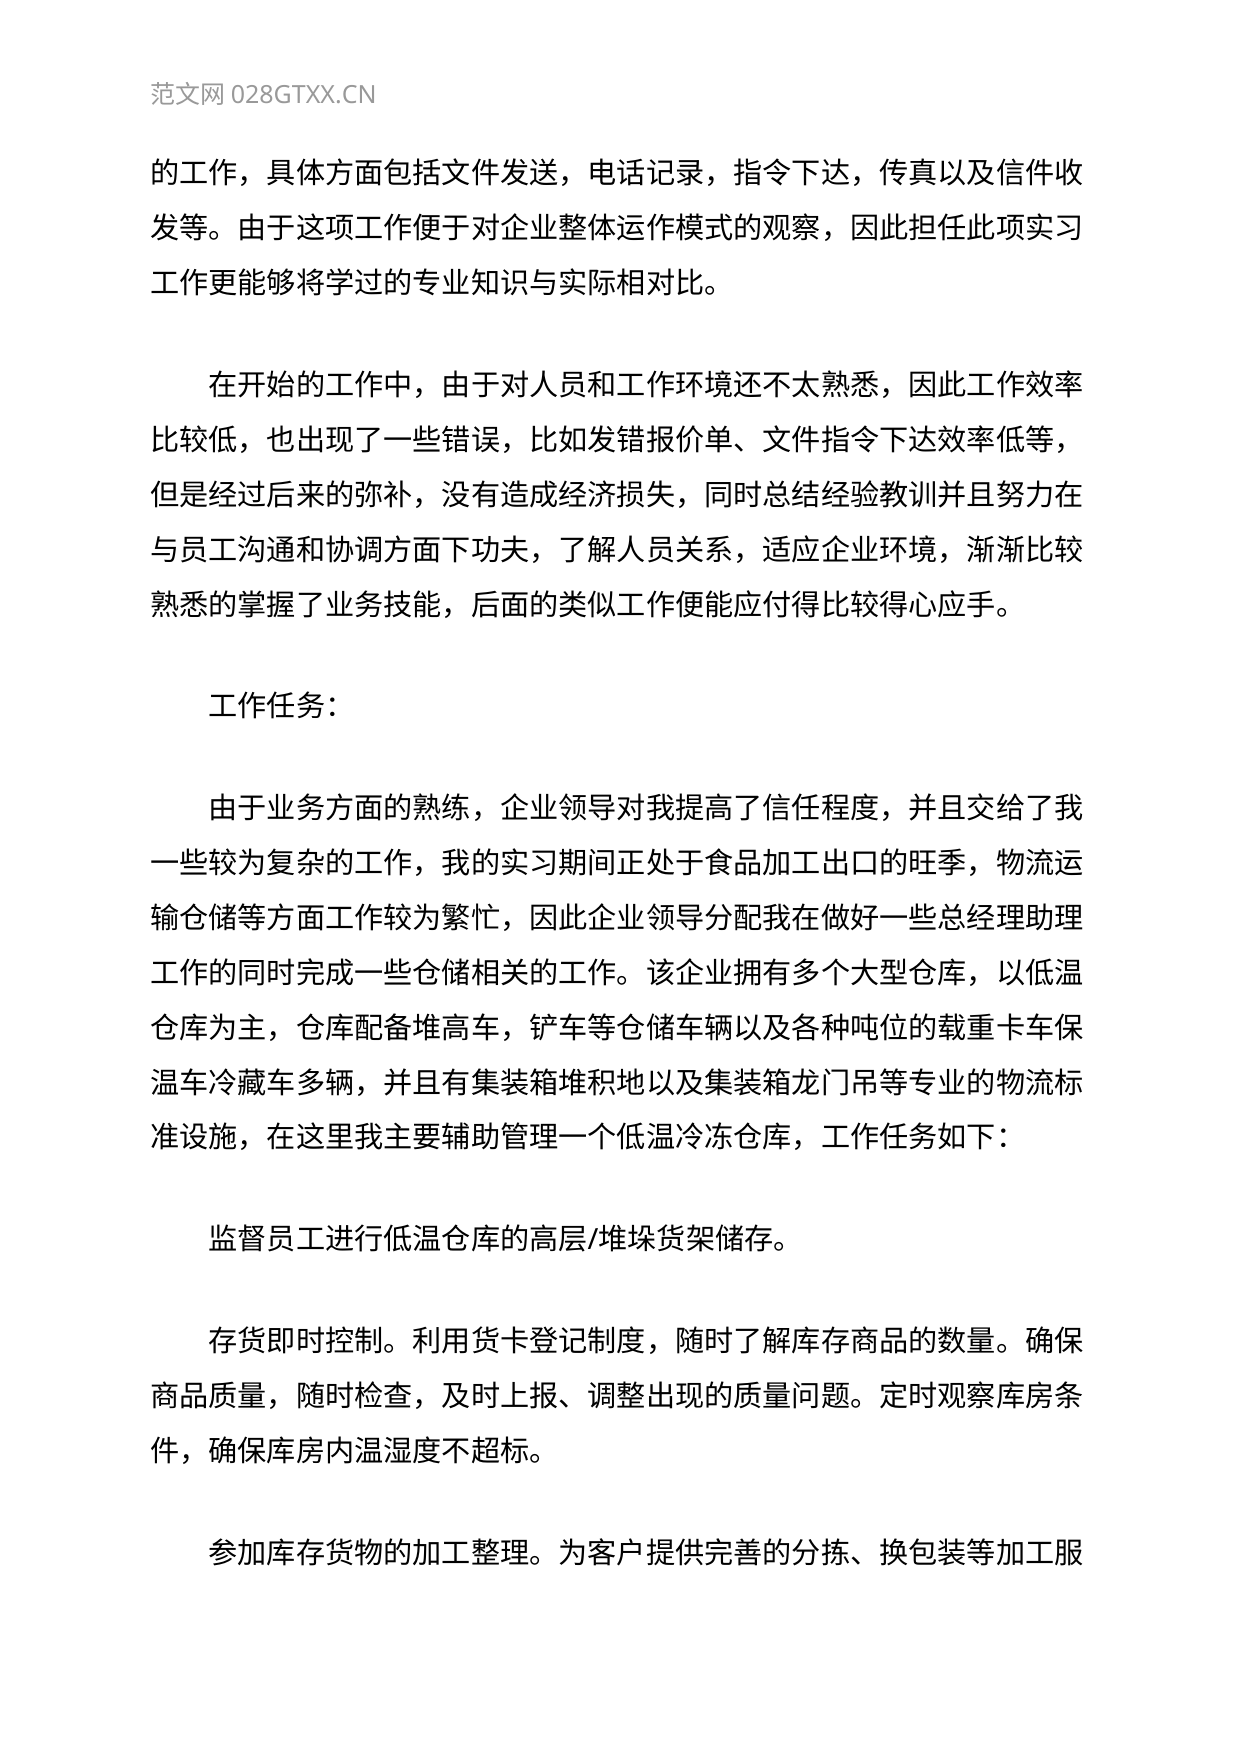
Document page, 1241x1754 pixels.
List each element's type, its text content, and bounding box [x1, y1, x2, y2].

text 由于业务方面的熟练，企业领导对我提高了信任程度，并且交给了我一些较为复杂的工作，我的实习期间正处于食品加工出口的旺季，物流运输仓储等方面工作较为繁忙，因此企业领导分配我在做好一些总经理助理工作的同时完成一些仓储相关的工作。该企业拥有多个大型仓库，以低温仓库为主，仓库配备堆高车，铲车等仓储车辆以及各种吨位的载重卡车保温车冷藏车多辆，并且有集装箱堆积地以及集装箱龙门吊等专业的物流标准设施，在这里我主要辅助管理一个低温冷冻仓库，工作任务如下： [150, 785, 1090, 1156]
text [150, 150, 1090, 302]
text 监督员工进行低温仓库的高层/堆垛货架储存。 [150, 1216, 1090, 1258]
text 在开始的工作中，由于对人员和工作环境还不太熟悉，因此工作效率比较低，也出现了一些错误，比如发错报价单、文件指令下达效率低等，但是经过后来的弥补，没有造成经济损失，同时总结经验教训并且努力在与员工沟通和协调方面下功夫，了解人员关系，适应企业环境，渐渐比较熟悉的掌握了业务技能，后面的类似工作便能应付得比较得心应手。 [150, 362, 1090, 623]
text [150, 1529, 1090, 1572]
text 存货即时控制。利用货卡登记制度，随时了解库存商品的数量。确保商品质量，随时检查，及时上报、调整出现的质量问题。定时观察库房条件，确保库房内温湿度不超标。 [150, 1318, 1090, 1470]
text 工作任务： [150, 683, 1090, 725]
